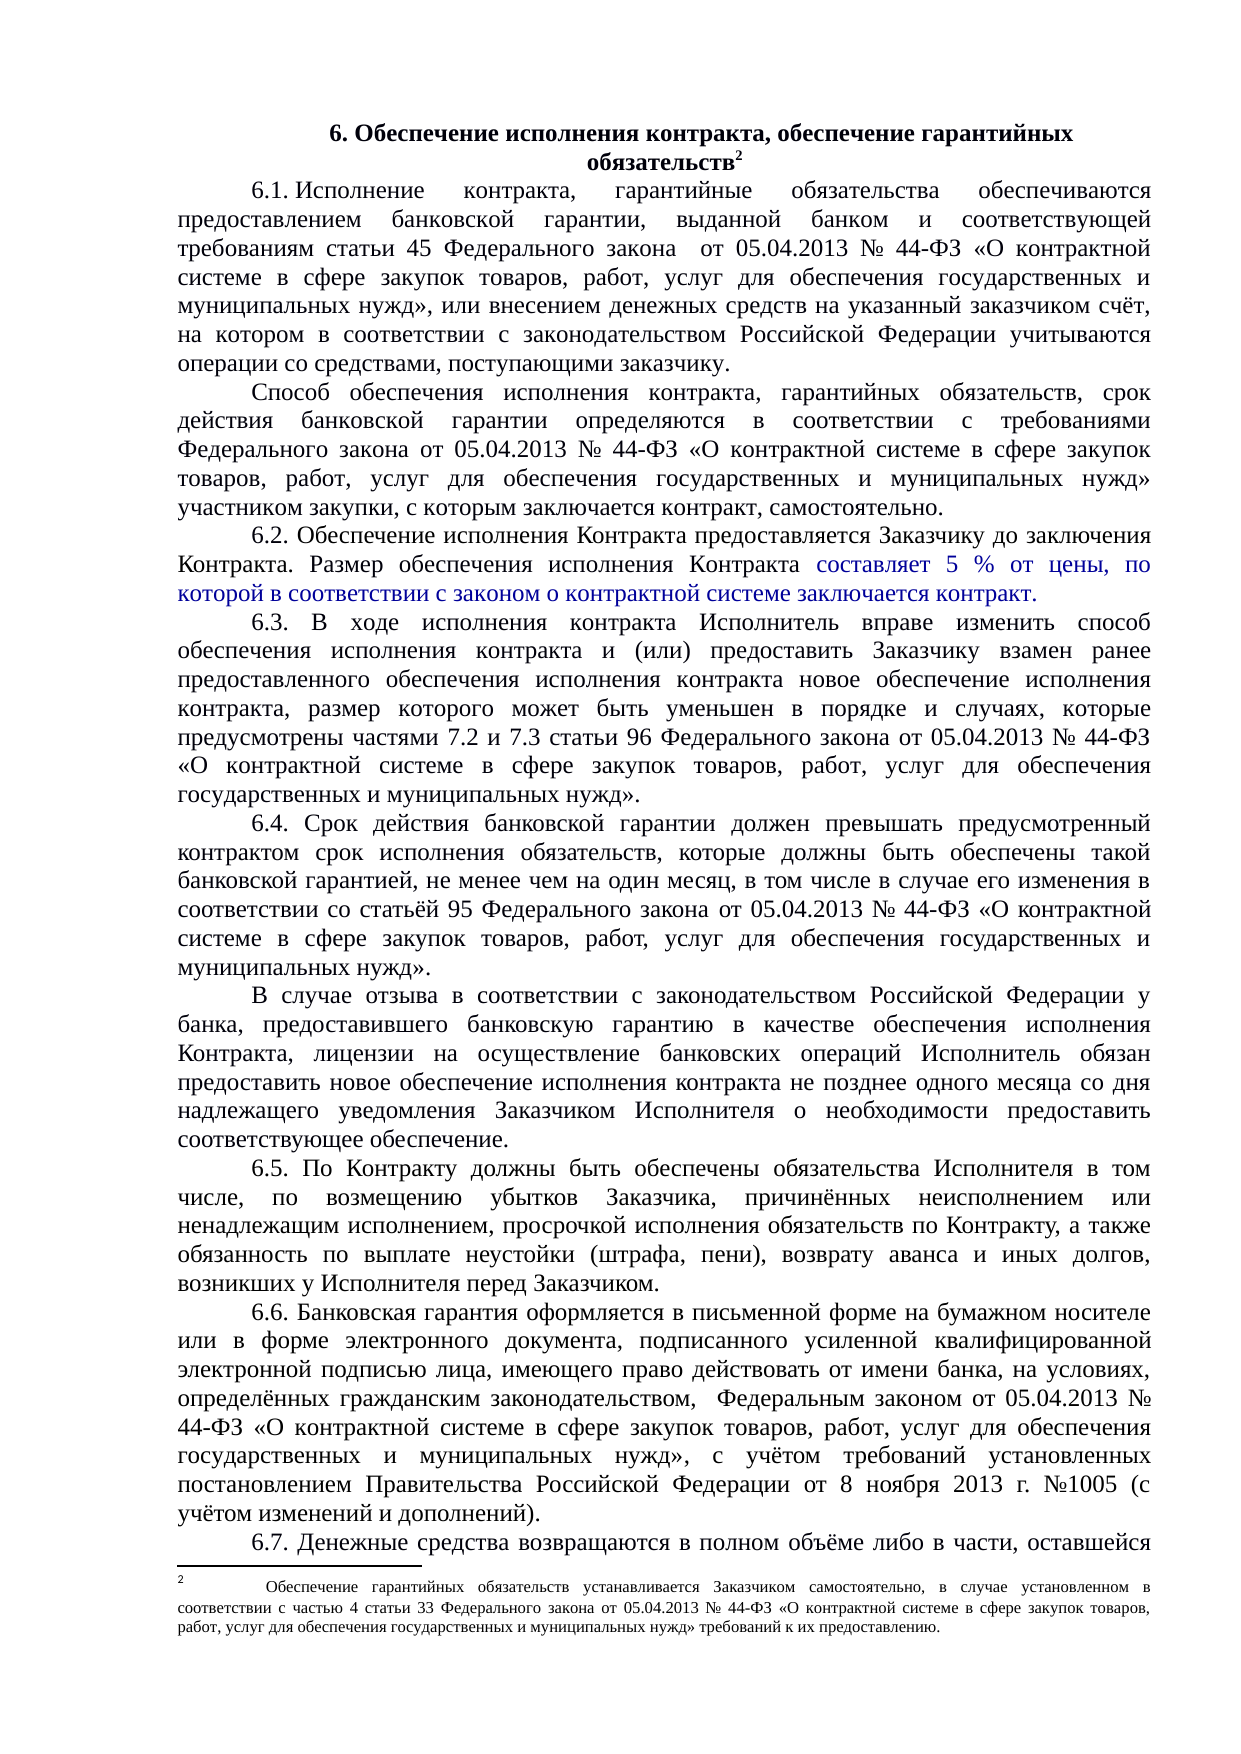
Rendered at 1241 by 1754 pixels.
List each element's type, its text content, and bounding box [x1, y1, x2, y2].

text 6.5. По Контракту должны быть обеспечены обязательства Исполнителя в том числе, по возмещению убытков Заказчика, причинённых неисполнением или ненадлежащим исполнением, просрочкой исполнения обязательств по Контракту, а также обязанность по выплате неустойки (штрафа, пени), возврату аванса и иных долгов, возникших у Исполнителя перед Заказчиком. [177, 1153, 1152, 1297]
text 6.4. Срок действия банковской гарантии должен превышать предусмотренный контрактом срок исполнения обязательств, которые должны быть обеспечены такой банковской гарантией, не менее чем на один месяц, в том числе в случае его изменения в соответствии со статьёй 95 Федерального закона от 05.04.2013 № 44-ФЗ «О контрактной системе в сфере закупок товаров, работ, услуг для обеспечения государственных и муниципальных нужд». [177, 808, 1152, 981]
text 6.2. Обеспечение исполнения Контракта предоставляется Заказчику до заключения Контракта. Размер обеспечения исполнения Контракта составляет 5 % от цены, по которой в соответствии с законом о контрактной системе заключается контракт. [177, 521, 1152, 607]
text Способ обеспечения исполнения контракта, гарантийных обязательств, срок действия банковской гарантии определяются в соответствии с требованиями Федерального закона от 05.04.2013 № 44-ФЗ «О контрактной системе в сфере закупок товаров, работ, услуг для обеспечения государственных и муниципальных нужд» участником закупки, с которым заключается контракт, самостоятельно. [177, 377, 1152, 521]
text 6.1. Исполнение контракта, гарантийные обязательства обеспечиваются предоставлением банковской гарантии, выданной банком и соответствующей требованиям статьи 45 Федерального закона от 05.04.2013 № 44-ФЗ «О контрактной системе в сфере закупок товаров, работ, услуг для обеспечения государственных и муниципальных нужд», или внесением денежных средств на указанный заказчиком счёт, на котором в соответствии с законодательством Российской Федерации учитываются операции со средствами, поступающими заказчику. [177, 176, 1152, 377]
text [177, 1527, 1152, 1556]
text 6. Обеспечение исполнения контракта, обеспечение гарантийных обязательств [177, 118, 1152, 176]
text В случае отзыва в соответствии с законодательством Российской Федерации у банка, предоставившего банковскую гарантию в качестве обеспечения исполнения Контракта, лицензии на осуществление банковских операций Исполнитель обязан предоставить новое обеспечение исполнения контракта не позднее одного месяца со дня надлежащего уведомления Заказчиком Исполнителя о необходимости предоставить соответствующее обеспечение. [177, 981, 1152, 1153]
text 6.3. В ходе исполнения контракта Исполнитель вправе изменить способ обеспечения исполнения контракта и (или) предоставить Заказчику взамен ранее предоставленного обеспечения исполнения контракта новое обеспечение исполнения контракта, размер которого может быть уменьшен в порядке и случаях, которые предусмотрены частями 7.2 и 7.3 статьи 96 Федерального закона от 05.04.2013 № 44-ФЗ «О контрактной системе в сфере закупок товаров, работ, услуг для обеспечения государственных и муниципальных нужд». [177, 607, 1152, 808]
text 6.6. Банковская гарантия оформляется в письменной форме на бумажном носителе или в форме электронного документа, подписанного усиленной квалифицированной электронной подписью лица, имеющего право действовать от имени банка, на условиях, определённых гражданским законодательством, Федеральным законом от 05.04.2013 № 44-ФЗ «О контрактной системе в сфере закупок товаров, работ, услуг для обеспечения государственных и муниципальных нужд», с учётом требований установленных постановлением Правительства Российской Федерации от 8 ноября 2013 г. №1005 (с учётом изменений и дополнений). [177, 1297, 1152, 1527]
